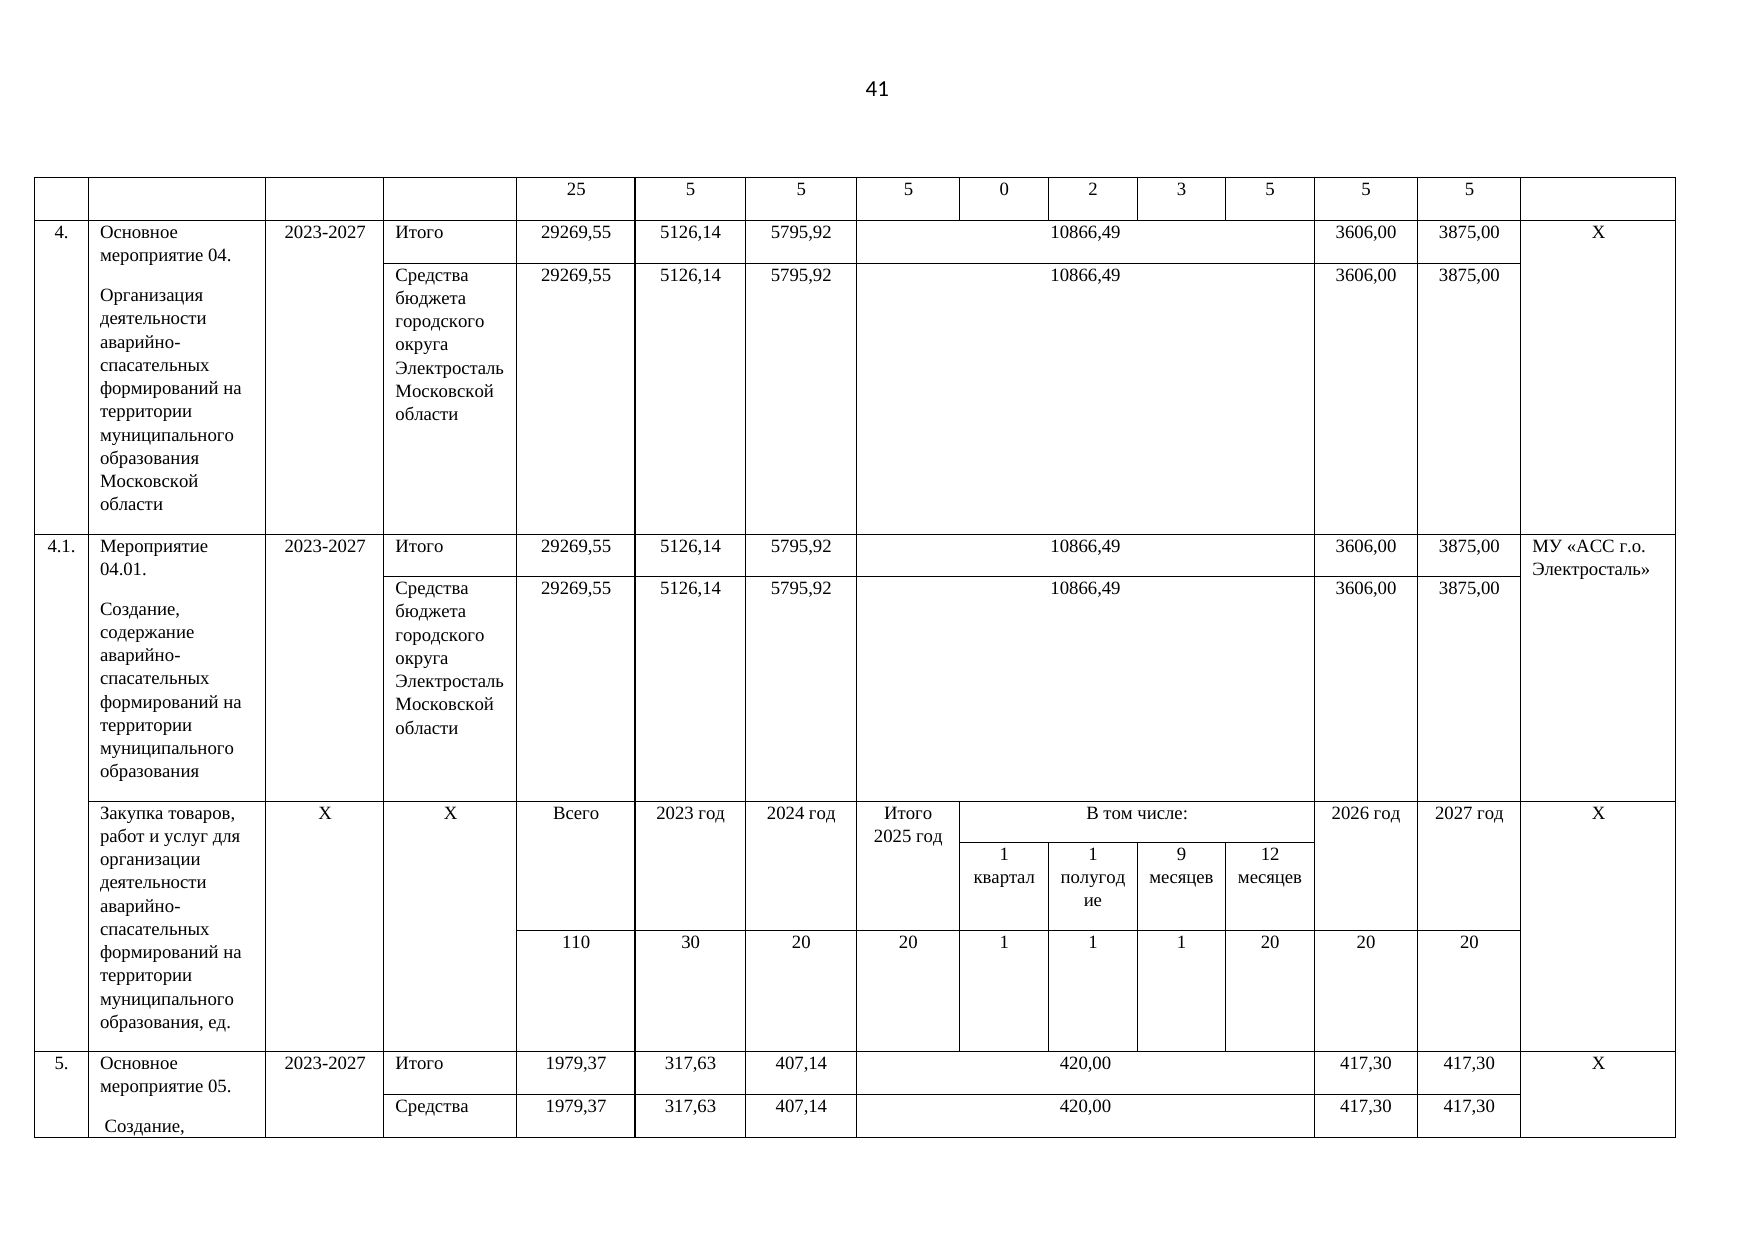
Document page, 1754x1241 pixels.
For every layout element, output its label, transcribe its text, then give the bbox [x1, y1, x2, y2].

table_cell 2 [1049, 178, 1137, 220]
table_cell Итого [384, 221, 516, 263]
table_cell 5 [1315, 178, 1417, 220]
table_cell В том числе: [960, 802, 1314, 842]
table_cell Х [1521, 802, 1675, 1051]
table_cell 2024 год [746, 802, 856, 930]
table_cell 1 [960, 931, 1048, 1051]
table_cell 20 [1315, 931, 1417, 1051]
table_cell 417,30 [1315, 1052, 1417, 1094]
table_cell 2027 год [1418, 802, 1520, 930]
table_cell 10866,49 [857, 577, 1314, 801]
table_cell 20 [857, 931, 959, 1051]
table_cell 2026 год [1315, 802, 1417, 930]
table_cell Основное мероприятие 04. Организация деятельности аварийно-спасательных формирований на территории муниципального образования Московской области [89, 221, 265, 533]
table_cell 5126,14 [636, 535, 745, 576]
table_cell 5795,92 [746, 577, 856, 801]
table_cell 5126,14 [636, 221, 745, 263]
table_cell 3606,00 [1315, 264, 1417, 533]
table_cell 20 [746, 931, 856, 1051]
table_cell 10866,49 [857, 535, 1314, 576]
table_cell 3 [1138, 178, 1225, 220]
table_cell 5795,92 [746, 264, 856, 533]
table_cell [384, 1095, 516, 1137]
table_cell 417,30 [1315, 1095, 1417, 1137]
table_cell Закупка товаров, работ и услуг для организации деятельности аварийно-спасательных формирований на территории муниципального образования, ед. [89, 802, 265, 1051]
table_cell 29269,55 [517, 264, 634, 533]
table_cell 1 [1049, 931, 1137, 1051]
table_cell 1 полугодие [1049, 843, 1137, 930]
table_cell 1 квартал [960, 843, 1048, 930]
table_cell Мероприятие 04.01. Создание, содержание аварийно-спасательных формирований на территории муниципального образования [89, 535, 265, 801]
table_cell МУ «АСС г.о. Электросталь» [1521, 535, 1675, 801]
table_cell 12 месяцев [1226, 843, 1314, 930]
table_cell 3875,00 [1418, 264, 1520, 533]
table_cell 417,30 [1418, 1052, 1520, 1094]
table_cell 29269,55 [517, 221, 634, 263]
table_cell 5126,14 [636, 577, 745, 801]
table_cell 3875,00 [1418, 577, 1520, 801]
table_cell 5 [1226, 178, 1314, 220]
table_cell 5 [746, 178, 856, 220]
table_cell 1979,37 [517, 1095, 634, 1137]
table_cell 417,30 [1418, 1095, 1520, 1137]
table_cell Х [266, 802, 383, 1051]
table_cell 30 [636, 931, 745, 1051]
table_cell Всего [517, 802, 634, 930]
table_cell 0 [960, 178, 1048, 220]
table_cell 20 [1418, 931, 1520, 1051]
table_cell 5 [636, 178, 745, 220]
table_cell 1979,37 [517, 1052, 634, 1094]
table_cell 4.1. [35, 535, 88, 1051]
table_cell 4. [35, 221, 88, 533]
table_cell 407,14 [746, 1052, 856, 1094]
table_cell 5795,92 [746, 535, 856, 576]
table_cell 29269,55 [517, 577, 634, 801]
table_cell Итого [384, 1052, 516, 1094]
table_cell 317,63 [636, 1052, 745, 1094]
table_cell Х [1521, 221, 1675, 533]
table_cell 10866,49 [857, 264, 1314, 533]
table_cell Средства бюджета городского округа Электросталь Московской области [384, 577, 516, 801]
table_cell 25 [517, 178, 634, 220]
table_cell Х [384, 802, 516, 1051]
table_cell 5795,92 [746, 221, 856, 263]
table_cell Итого 2025 год [857, 802, 959, 930]
table_cell 9 месяцев [1138, 843, 1225, 930]
table_cell 5. [35, 1052, 88, 1137]
table_cell 3606,00 [1315, 535, 1417, 576]
table_cell 3606,00 [1315, 221, 1417, 263]
table_cell 420,00 [857, 1095, 1314, 1137]
table_cell 2023-2027 [266, 535, 383, 801]
table_cell Х [1521, 1052, 1675, 1137]
table_cell 2023-2027 [266, 1052, 383, 1137]
table_cell Средства бюджета городского округа Электросталь Московской области [384, 264, 516, 533]
table_cell Основное мероприятие 05. Создание, содержание системно-аппаратного комплекса «Безопасный город» на территории муниципального образования Московской области [89, 1052, 265, 1137]
table_cell 20 [1226, 931, 1314, 1051]
table_cell 1 [1138, 931, 1225, 1051]
table_cell 10866,49 [857, 221, 1314, 263]
table_cell 420,00 [857, 1052, 1314, 1094]
table_cell 2023-2027 [266, 221, 383, 533]
table_cell 3875,00 [1418, 535, 1520, 576]
table_cell Итого [384, 535, 516, 576]
table_cell 110 [517, 931, 634, 1051]
table_cell 5126,14 [636, 264, 745, 533]
table_cell 3606,00 [1315, 577, 1417, 801]
table_cell 407,14 [746, 1095, 856, 1137]
table_cell 29269,55 [517, 535, 634, 576]
table_cell 2023 год [636, 802, 745, 930]
table_cell 317,63 [636, 1095, 745, 1137]
table_cell 5 [857, 178, 959, 220]
table_cell 5 [1418, 178, 1520, 220]
table_cell 3875,00 [1418, 221, 1520, 263]
